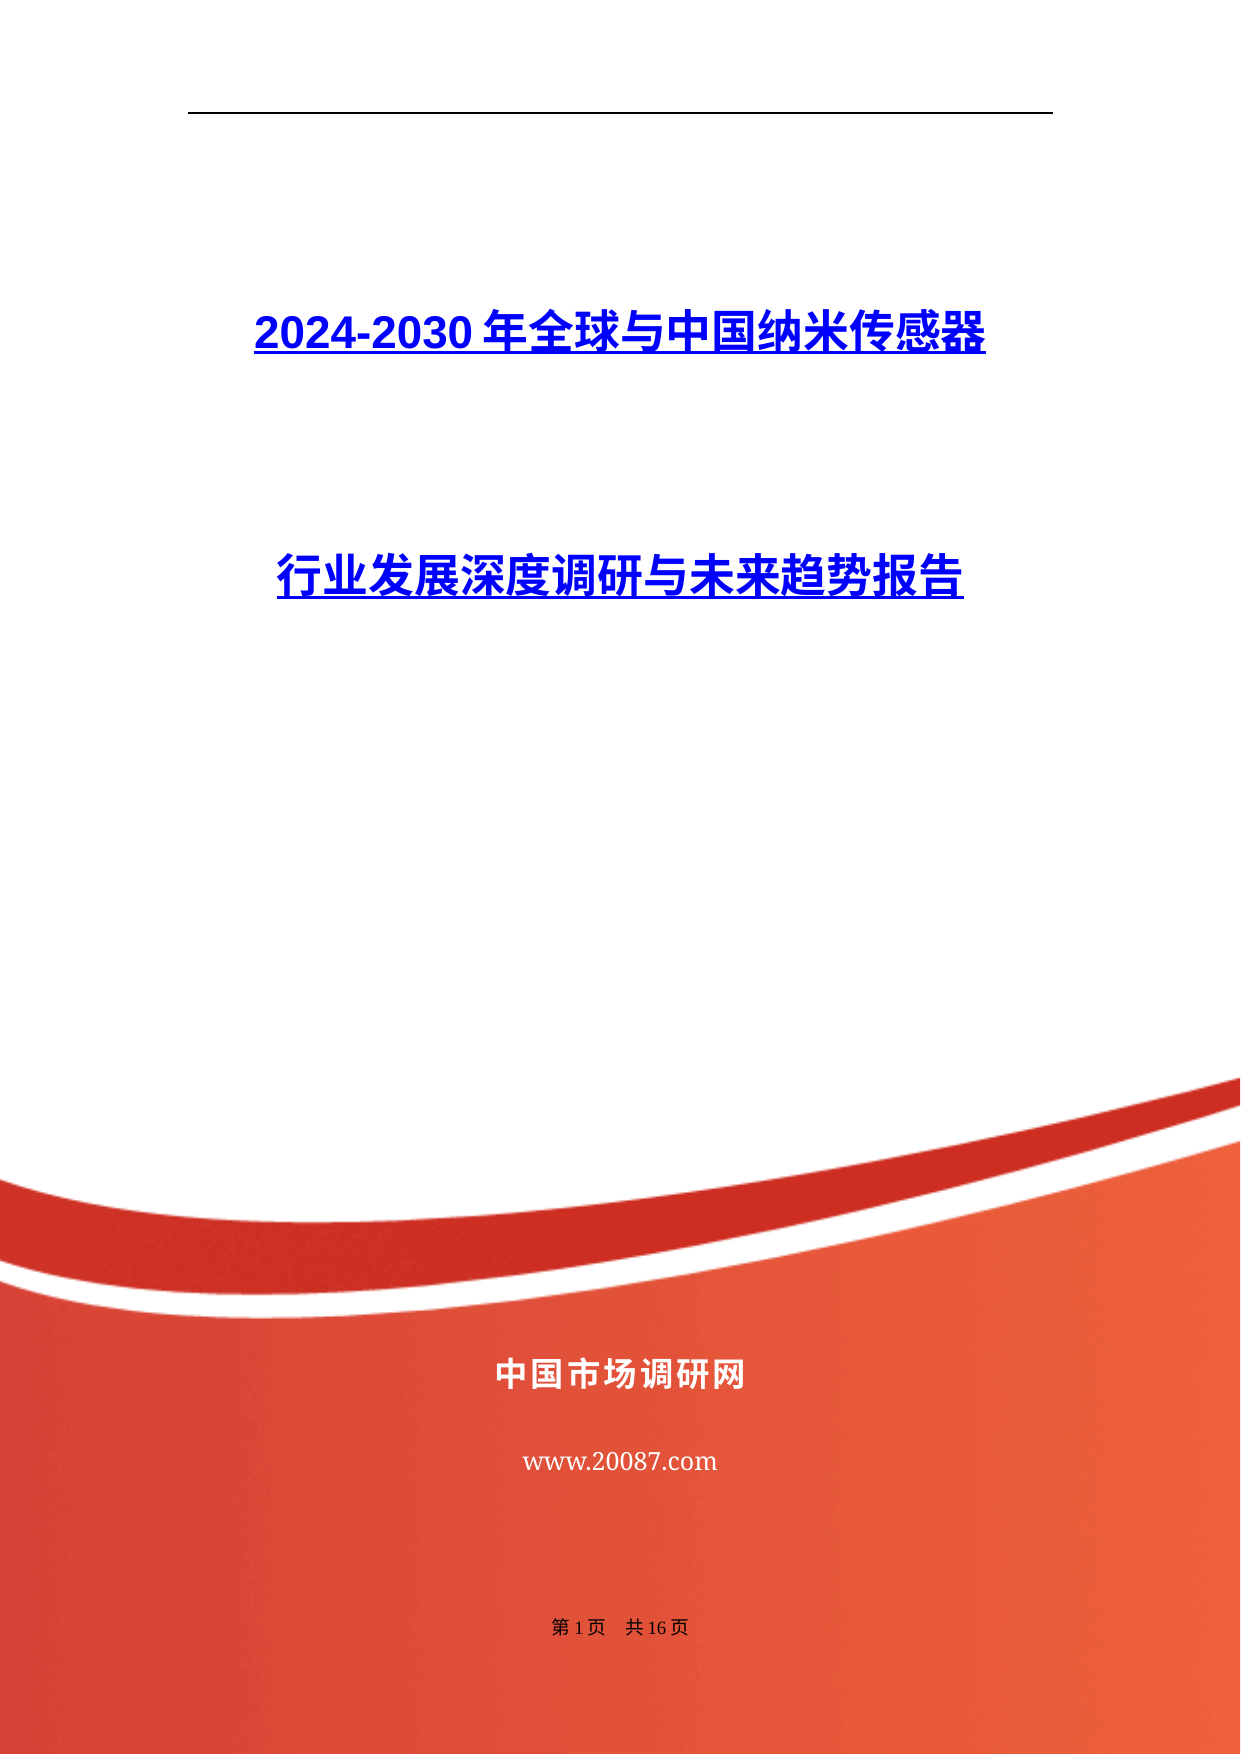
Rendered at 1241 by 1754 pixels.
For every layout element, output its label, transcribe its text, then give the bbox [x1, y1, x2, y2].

text www.20087.com [187, 1428, 1053, 1493]
subtitle 中国市场调研网 [187, 1339, 1053, 1404]
picture [0, 1006, 1241, 1754]
table_header 2024-2030年全球与中国纳米传感器行业发展深度调研与未来趋势报告 [188, 207, 1053, 773]
